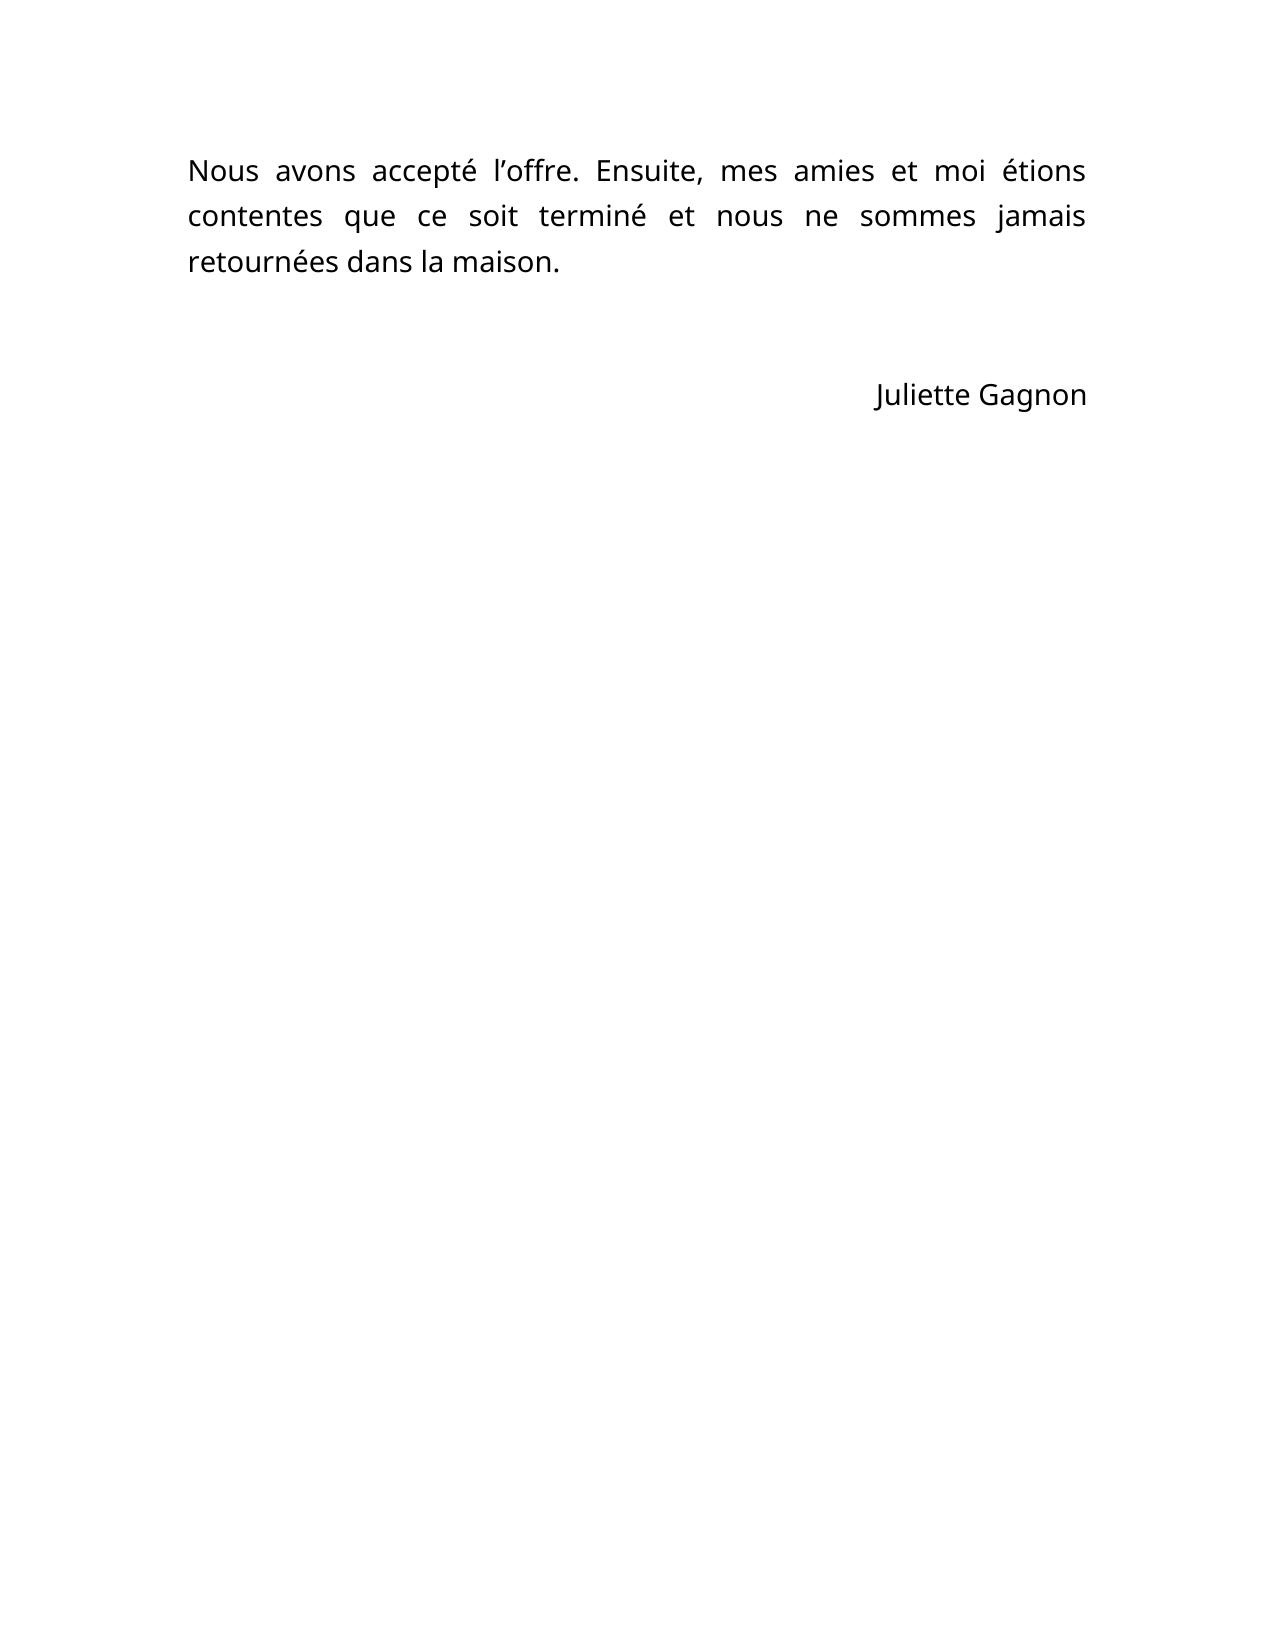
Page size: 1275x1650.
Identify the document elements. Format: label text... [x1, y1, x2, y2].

text Juliette Gagnon [187, 374, 1087, 414]
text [187, 150, 1087, 281]
